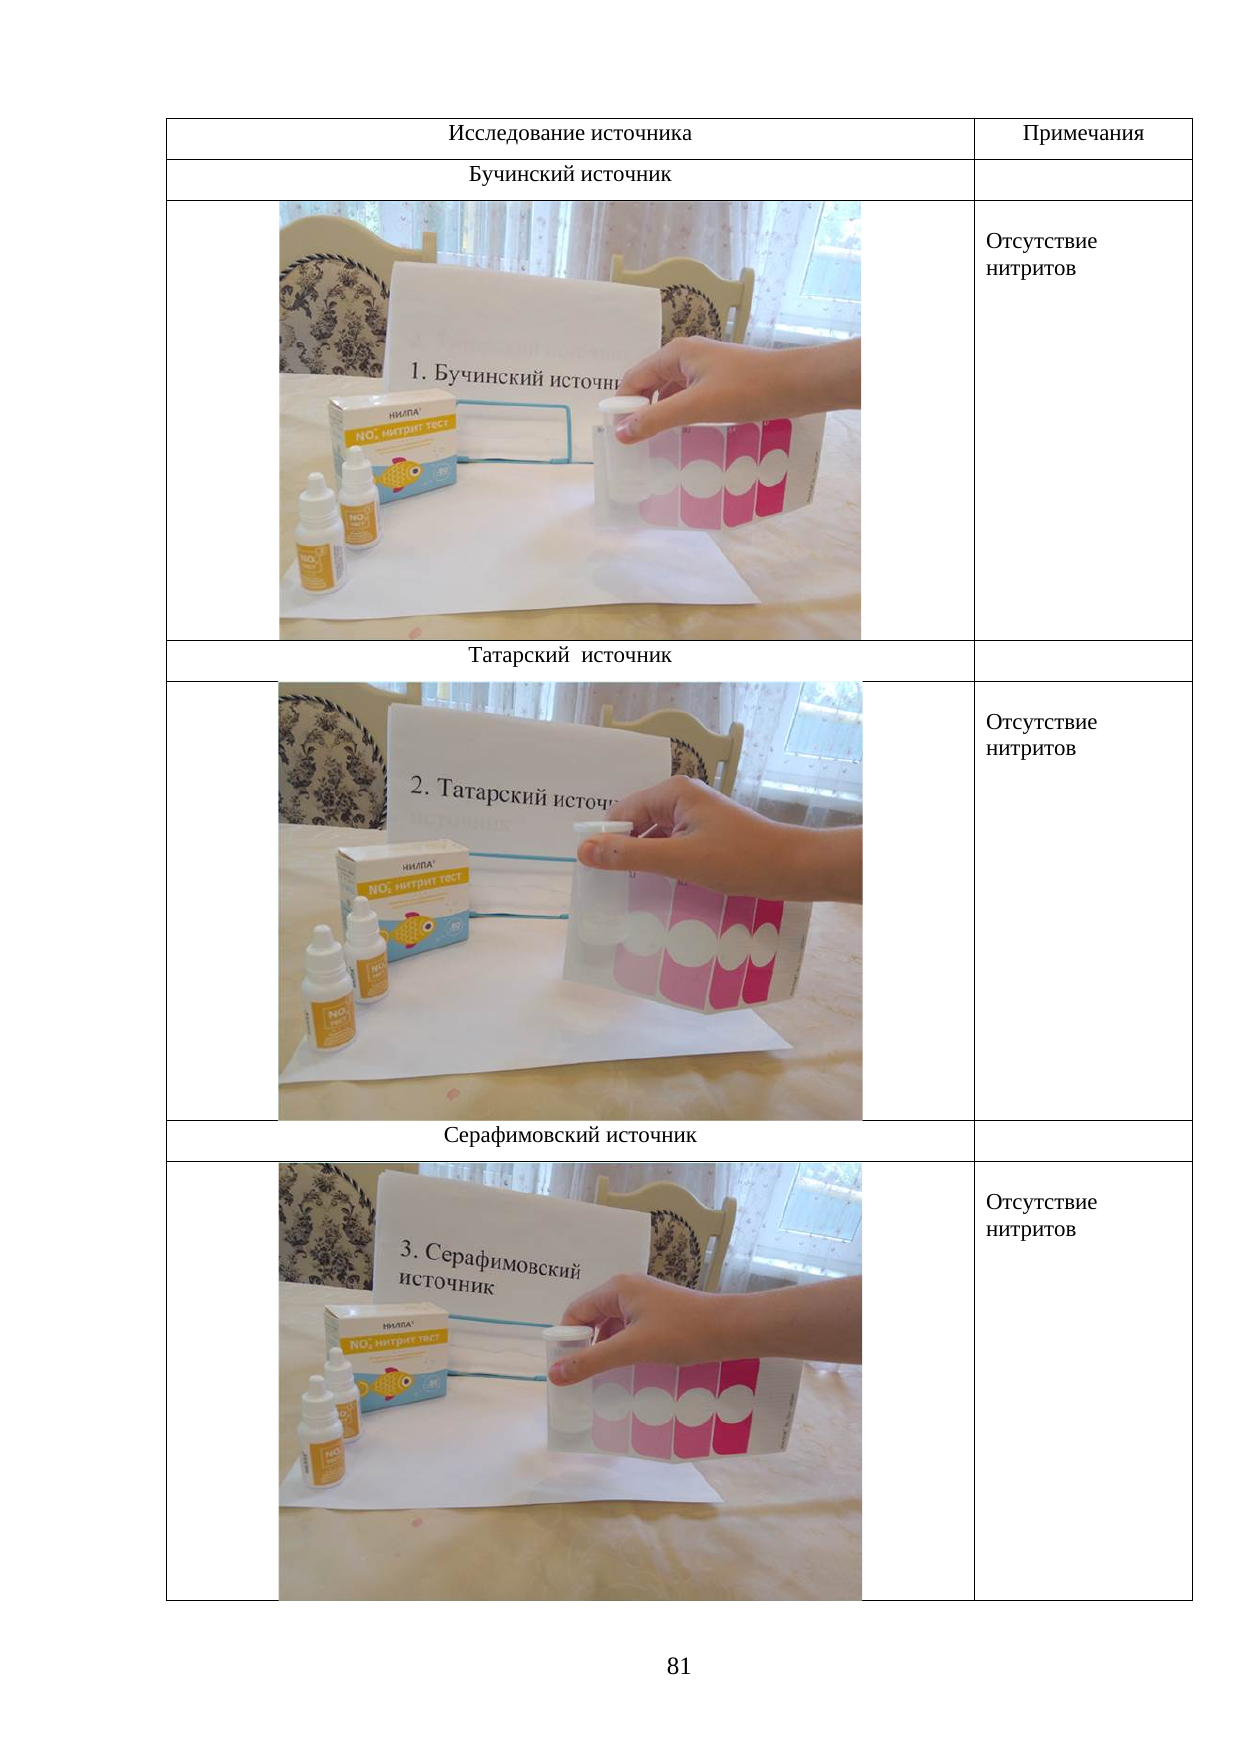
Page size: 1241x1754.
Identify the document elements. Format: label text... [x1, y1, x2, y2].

table_cell [975, 641, 1192, 681]
table_cell [167, 1162, 278, 1600]
table_cell Отсутствие нитритов [975, 201, 1192, 639]
table_cell Отсутствие нитритов [975, 1162, 1192, 1600]
picture [279, 201, 862, 640]
table_cell Отсутствие нитритов [975, 682, 1192, 1120]
table_cell [975, 160, 1192, 200]
table_header Примечания [975, 119, 1192, 159]
table_cell Бучинский источник [167, 160, 974, 200]
table_cell [863, 1162, 974, 1600]
table_cell [167, 682, 277, 1120]
table_cell Серафимовский источник [167, 1121, 974, 1161]
table_cell [975, 1121, 1192, 1161]
table_cell [862, 201, 974, 639]
table_header Исследование источника [167, 119, 974, 159]
table_cell Татарский источник [167, 641, 974, 681]
picture [277, 681, 863, 1121]
table_cell [167, 201, 279, 639]
picture [278, 1162, 863, 1601]
table_cell [863, 682, 974, 1120]
